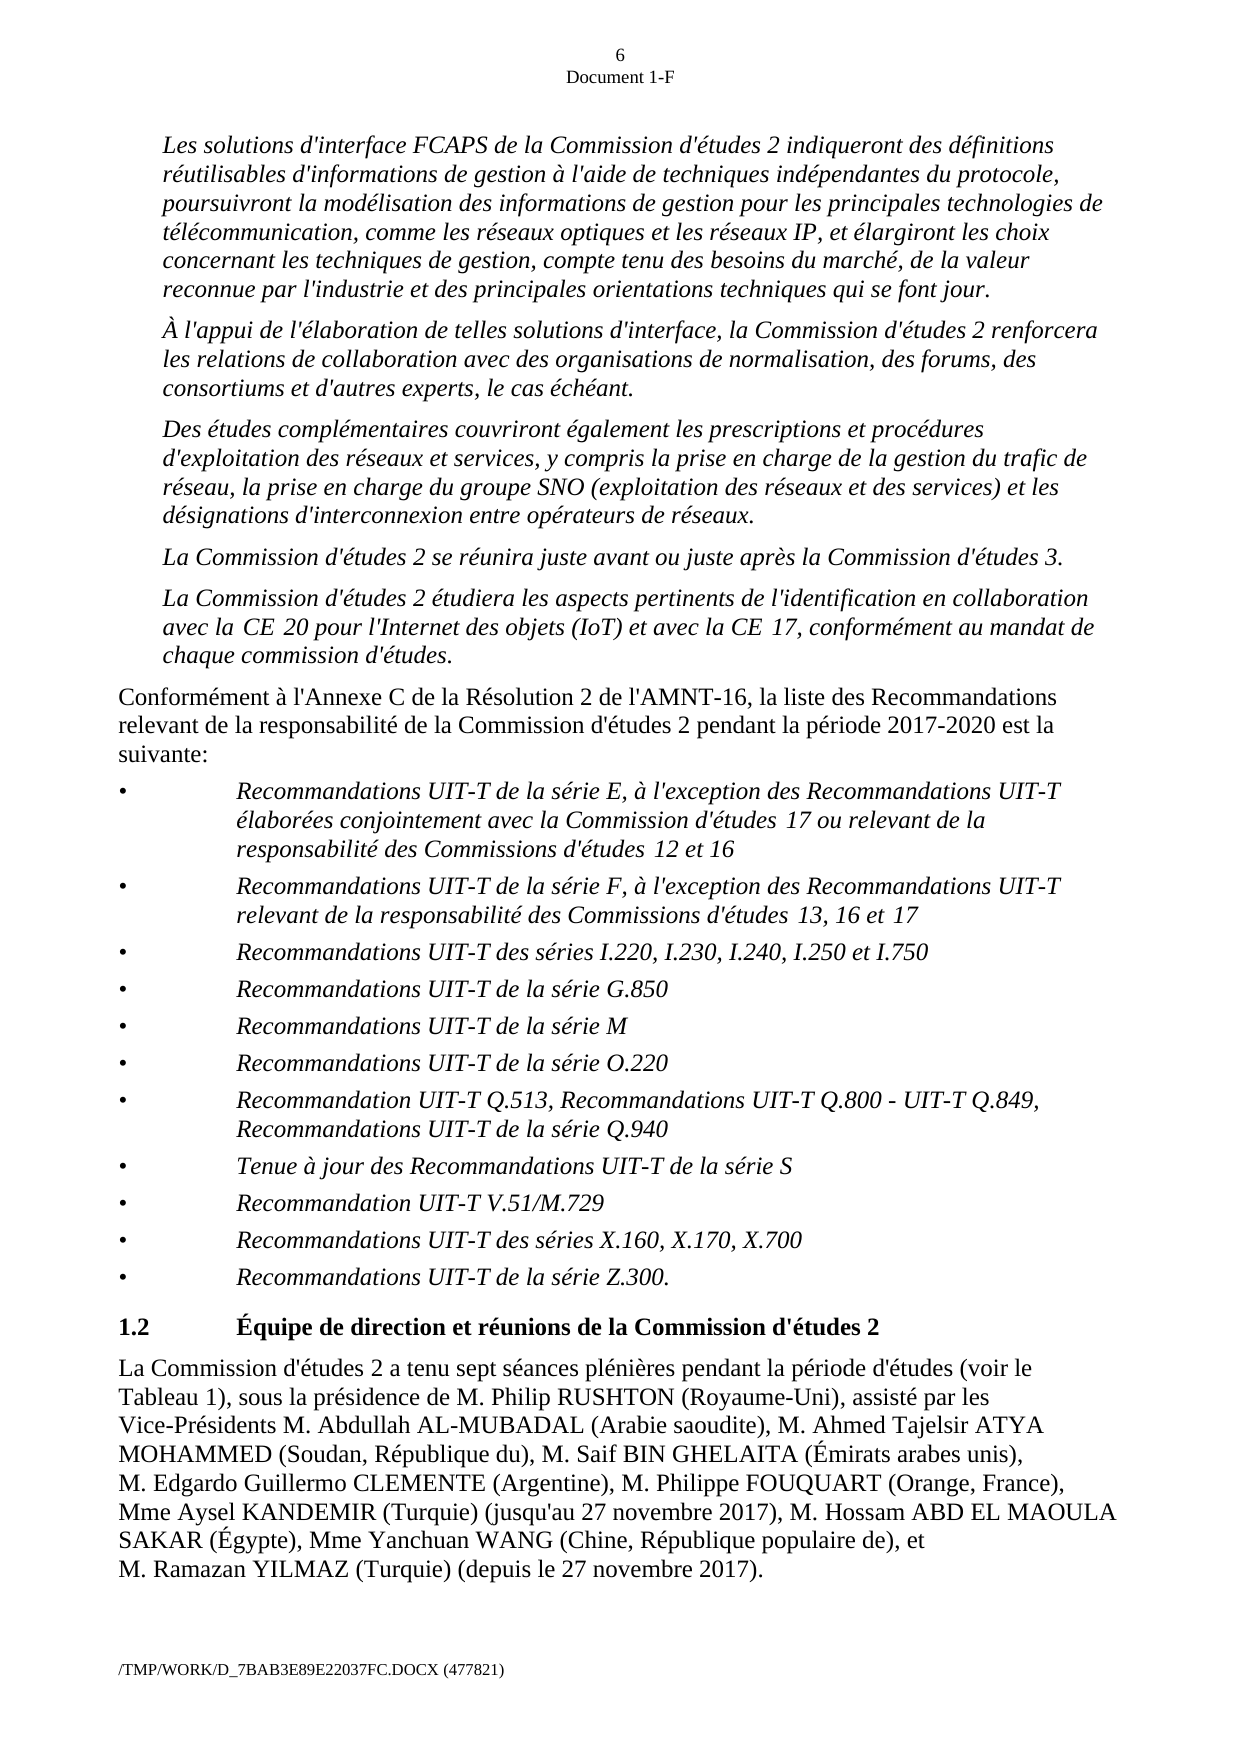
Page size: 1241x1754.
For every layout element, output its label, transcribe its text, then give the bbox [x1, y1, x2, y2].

text La Commission d'études 2 se réunira juste avant ou juste après la Commission d'études 3. [162, 542, 1122, 571]
text • Recommandations UIT-T des séries I.220, I.230, I.240, I.250 et I.750 [118, 937, 1122, 966]
text • Tenue à jour des Recommandations UIT-T de la série S [118, 1151, 1122, 1180]
text • Recommandation UIT-T Q.513, Recommandations UIT-T Q.800 - UIT-T Q.849, Recommandations UIT-T de la série Q.940 [118, 1085, 1122, 1143]
text • Recommandations UIT-T de la série F, à l'exception des Recommandations UIT-T relevant de la responsabilité des Commissions d'études 13, 16 et 17 [118, 871, 1122, 928]
text • Recommandations UIT-T de la série O.220 [118, 1048, 1122, 1077]
text • Recommandations UIT-T de la série G.850 [118, 974, 1122, 1003]
subtitle 1.2 Équipe de direction et réunions de la Commission d'études 2 [118, 1312, 1122, 1341]
text • Recommandations UIT-T de la série M [118, 1011, 1122, 1040]
text • Recommandations UIT-T de la série Z.300. [118, 1262, 1122, 1291]
text • Recommandation UIT-T V.51/M.729 [118, 1188, 1122, 1217]
text La Commission d'études 2 étudiera les aspects pertinents de l'identification en collaboration avec la CE 20 pour l'Internet des objets (IoT) et avec la CE 17, conformément au mandat de chaque commission d'études. [162, 583, 1122, 669]
text À l'appui de l'élaboration de telles solutions d'interface, la Commission d'études 2 renforcera les relations de collaboration avec des organisations de normalisation, des forums, des consortiums et d'autres experts, le cas échéant. [162, 316, 1122, 402]
text Conformément à l'Annexe C de la Résolution 2 de l'AMNT-16, la liste des Recommandations relevant de la responsabilité de la Commission d'études 2 pendant la période 2017-2020 est la suivante: [118, 682, 1122, 768]
text • Recommandations UIT-T des séries X.160, X.170, X.700 [118, 1225, 1122, 1254]
text Des études complémentaires couvriront également les prescriptions et procédures d'exploitation des réseaux et services, y compris la prise en charge de la gestion du trafic de réseau, la prise en charge du groupe SNO (exploitation des réseaux et des services) et les désignations d'interconnexion entre opérateurs de réseaux. [162, 414, 1122, 529]
text La Commission d'études 2 a tenu sept séances plénières pendant la période d'études (voir le Tableau 1), sous la présidence de M. Philip RUSHTON (Royaume-Uni), assisté par les Vice-Présidents M. Abdullah AL-MUBADAL (Arabie saoudite), M. Ahmed Tajelsir ATYA MOHAMMED (Soudan, République du), M. Saif BIN GHELAITA (Émirats arabes unis), M. Edgardo Guillermo CLEMENTE (Argentine), M. Philippe FOUQUART (Orange, France), Mme Aysel KANDEMIR (Turquie) (jusqu'au 27 novembre 2017), M. Hossam ABD EL MAOULA SAKAR (Égypte), Mme Yanchuan WANG (Chine, République populaire de), et M. Ramazan YILMAZ (Turquie) (depuis le 27 novembre 2017). [118, 1353, 1122, 1583]
text Les solutions d'interface FCAPS de la Commission d'études 2 indiqueront des définitions réutilisables d'informations de gestion à l'aide de techniques indépendantes du protocole, poursuivront la modélisation des informations de gestion pour les principales technologies de télécommunication, comme les réseaux optiques et les réseaux IP, et élargiront les choix concernant les techniques de gestion, compte tenu des besoins du marché, de la valeur reconnue par l'industrie et des principales orientations techniques qui se font jour. [162, 131, 1122, 303]
text • Recommandations UIT-T de la série E, à l'exception des Recommandations UIT-T élaborées conjointement avec la Commission d'études 17 ou relevant de la responsabilité des Commissions d'études 12 et 16 [118, 776, 1122, 863]
